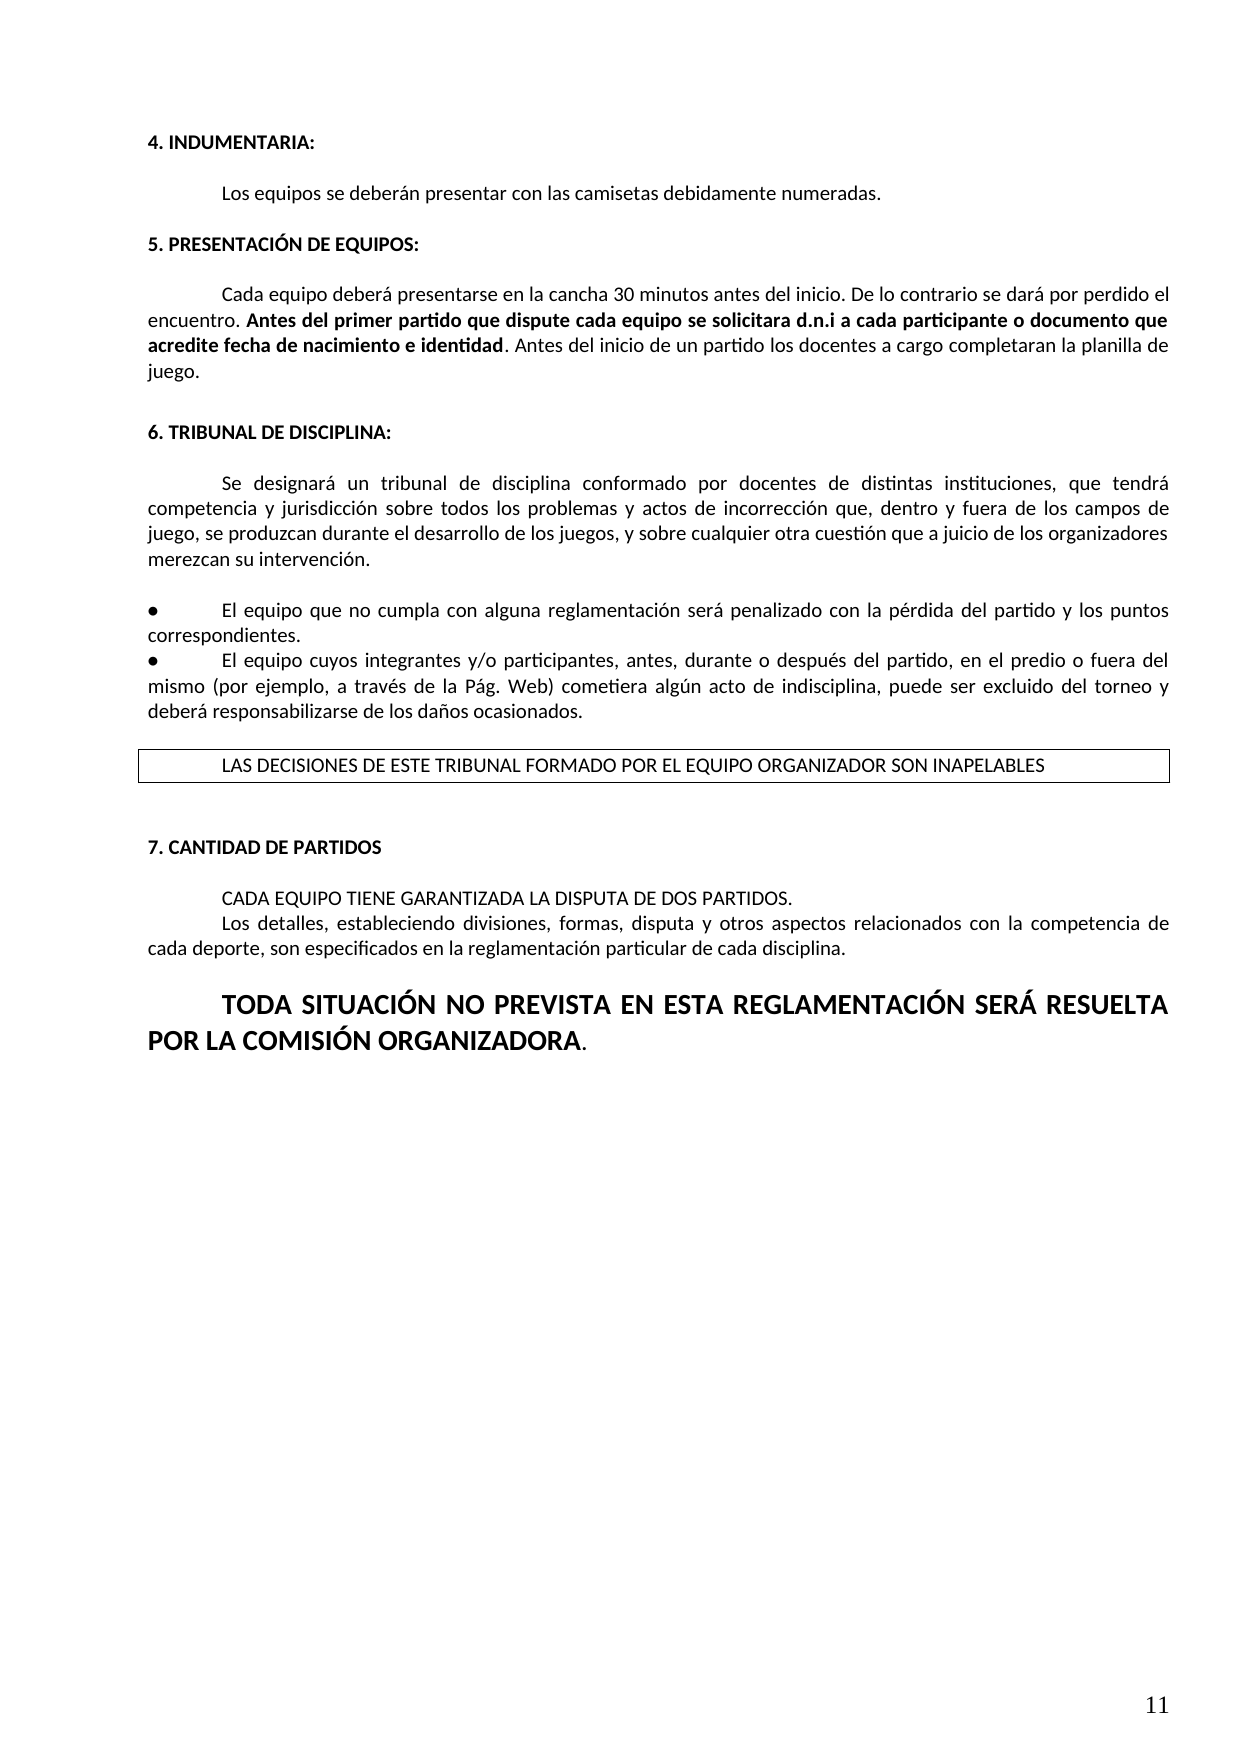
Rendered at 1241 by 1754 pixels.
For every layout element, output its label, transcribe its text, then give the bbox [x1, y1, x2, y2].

list El equipo cuyos integrantes y/o participantes, antes, durante o después del partido, en el predio o fuera del mismo (por ejemplo, a través de la Pág. Web) cometiera algún acto de indisciplina, puede ser excluido del torneo y deberá responsabilizarse de los daños ocasionados. [148, 648, 1169, 724]
text CADA EQUIPO TIENE GARANTIZADA LA DISPUTA DE DOS PARTIDOS. [148, 885, 1169, 910]
list El equipo que no cumpla con alguna reglamentación será penalizado con la pérdida del partido y los puntos correspondientes. [148, 597, 1169, 648]
text 6. TRIBUNAL DE DISCIPLINA: [148, 419, 1169, 444]
text Los equipos se deberán presentar con las camisetas debidamente numeradas. [148, 180, 1169, 205]
text 4. INDUMENTARIA: [148, 129, 1169, 154]
text LAS DECISIONES DE ESTE TRIBUNAL FORMADO POR EL EQUIPO ORGANIZADOR SON INAPELABLES [139, 750, 1169, 782]
text 7. CANTIDAD DE PARTIDOS [148, 834, 1169, 859]
text Los detalles, estableciendo divisiones, formas, disputa y otros aspectos relacionados con la competencia de cada deporte, son especificados en la reglamentación particular de cada disciplina. [148, 910, 1169, 961]
text 5. PRESENTACIÓN DE EQUIPOS: [148, 231, 1169, 256]
text TODA SITUACIÓN NO PREVISTA EN ESTA REGLAMENTACIÓN SERÁ RESUELTA POR LA COMISIÓN ORGANIZADORA. [148, 986, 1169, 1058]
text Cada equipo deberá presentarse en la cancha 30 minutos antes del inicio. De lo contrario se dará por perdido el encuentro. Antes del primer partido que dispute cada equipo se solicitara d.n.i a cada participante o documento que acredite fecha de nacimiento e identidad. Antes del inicio de un partido los docentes a cargo completaran la planilla de juego. [148, 282, 1169, 383]
text Se designará un tribunal de disciplina conformado por docentes de distintas instituciones, que tendrá competencia y jurisdicción sobre todos los problemas y actos de incorrección que, dentro y fuera de los campos de juego, se produzcan durante el desarrollo de los juegos, y sobre cualquier otra cuestión que a juicio de los organizadores merezcan su intervención. [148, 470, 1169, 571]
